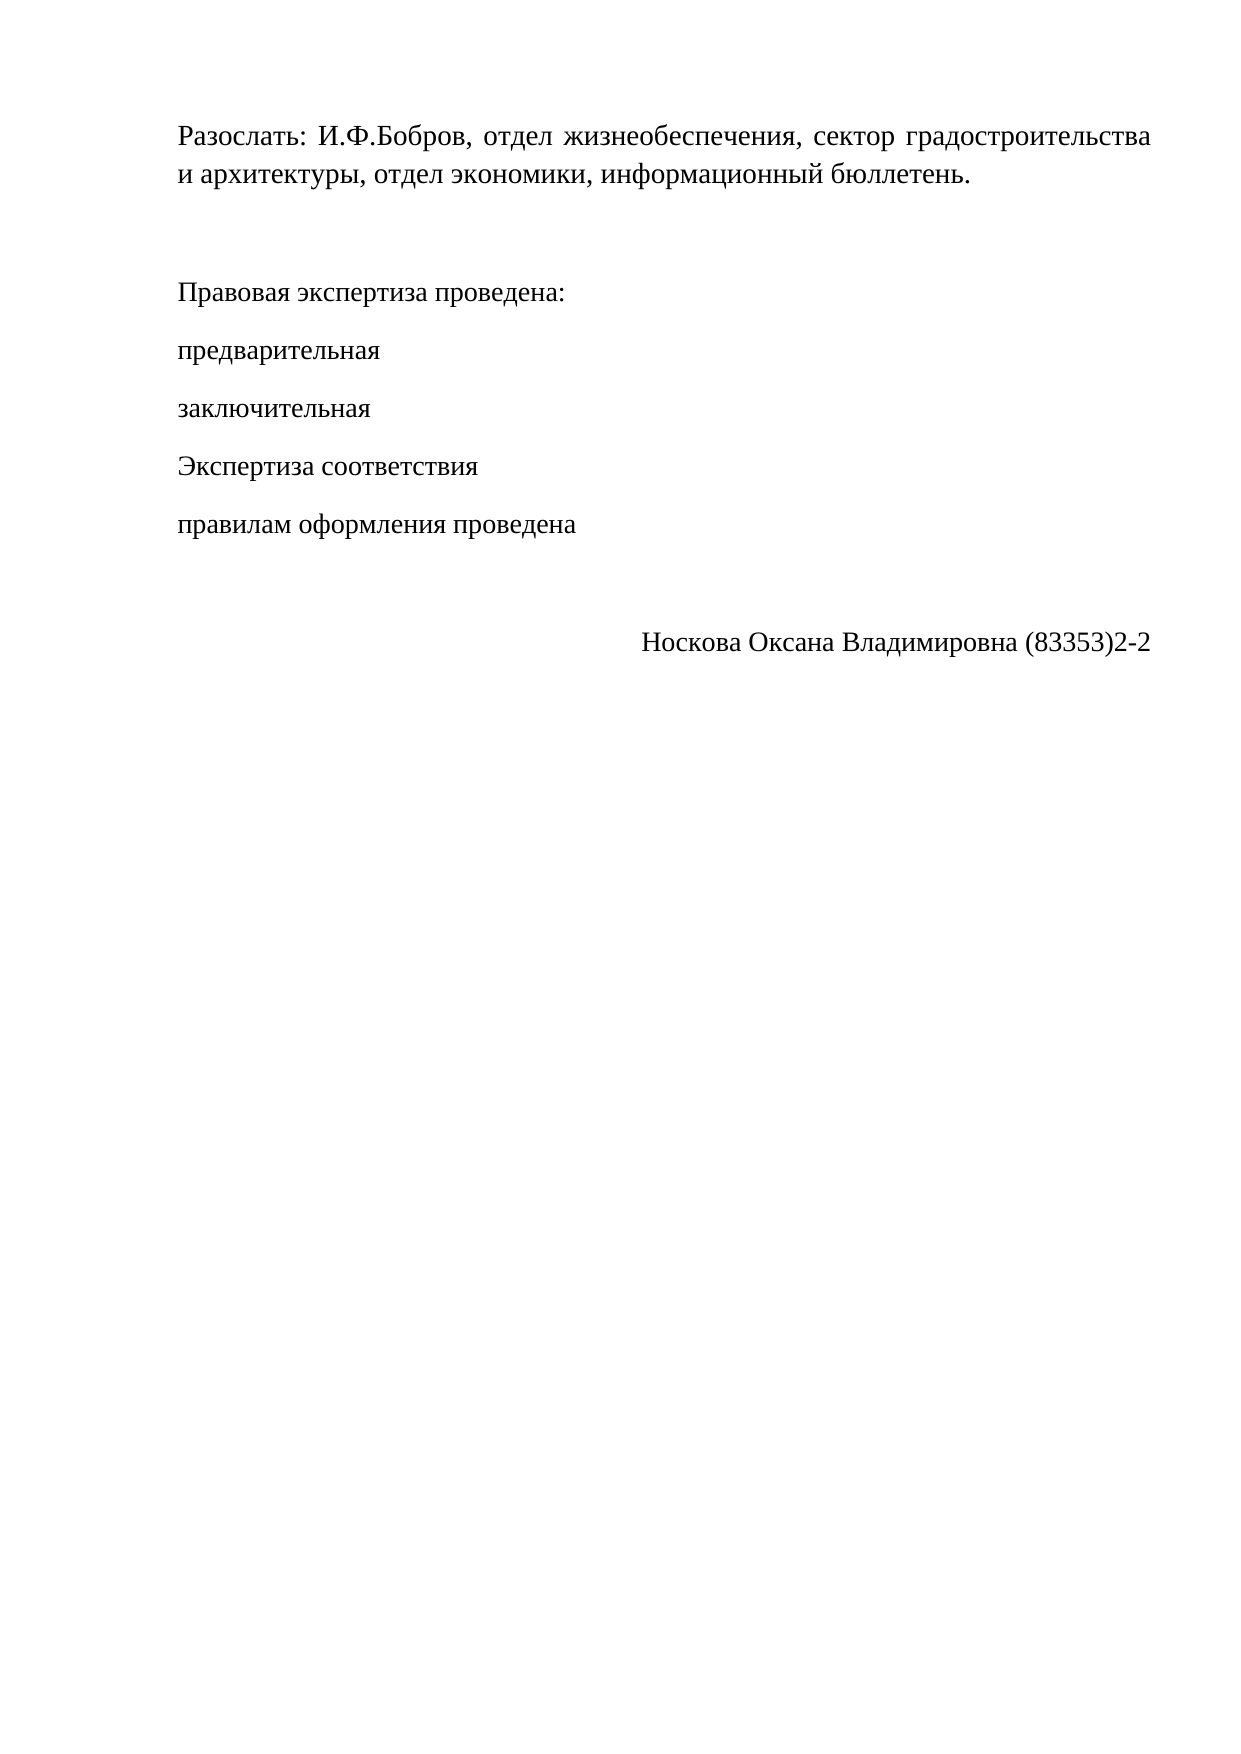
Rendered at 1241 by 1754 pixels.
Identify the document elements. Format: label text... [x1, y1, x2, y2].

text Носкова Оксана Владимировна (83353)2-2 [177, 625, 1152, 657]
text Правовая экспертиза проведена: [177, 275, 1152, 308]
text Разослать: И.Ф.Бобров, отдел жизнеобеспечения, сектор градостроительства и архитектуры, отдел экономики, информационный бюллетень. [177, 118, 1152, 190]
text заключительная [177, 391, 1152, 424]
text предварительная [177, 333, 1152, 366]
text правилам оформления проведена [177, 507, 1152, 540]
text Экспертиза соответствия [177, 449, 1152, 482]
